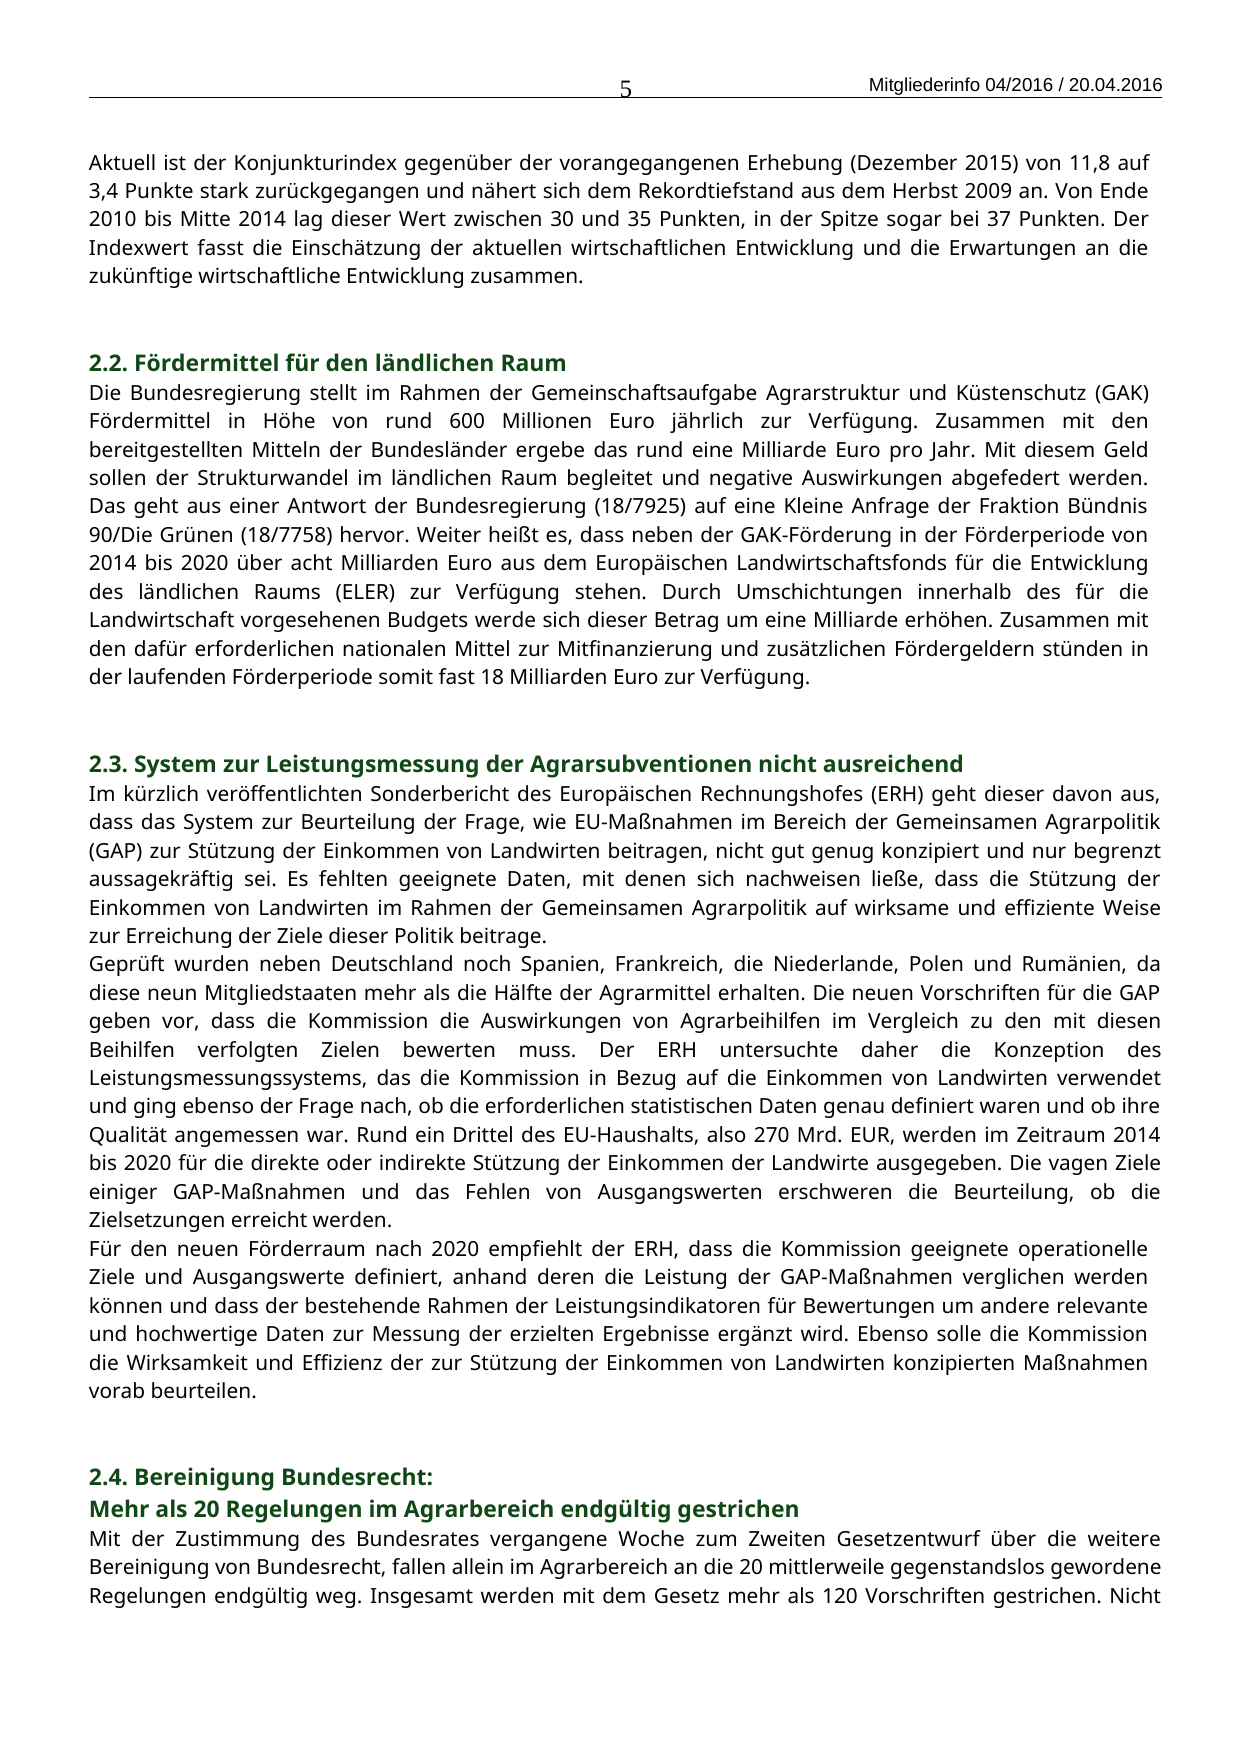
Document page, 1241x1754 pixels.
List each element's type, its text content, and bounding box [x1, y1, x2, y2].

text Mehr als 20 Regelungen im Agrarbereich endgültig gestrichen [89, 1493, 1155, 1524]
text Aktuell ist der Konjunkturindex gegenüber der vorangegangenen Erhebung (Dezember 2015) von 11,8 auf 3,4 Punkte stark zurückgegangen und nähert sich dem Rekordtiefstand aus dem Herbst 2009 an. Von Ende 2010 bis Mitte 2014 lag dieser Wert zwischen 30 und 35 Punkten, in der Spitze sogar bei 37 Punkten. Der Indexwert fasst die Einschätzung der aktuellen wirtschaftlichen Entwicklung und die Erwartungen an die zukünftige wirtschaftliche Entwicklung zusammen. [89, 148, 1150, 290]
text Geprüft wurden neben Deutschland noch Spanien, Frankreich, die Niederlande, Polen und Rumänien, da diese neun Mitgliedstaaten mehr als die Hälfte der Agrarmittel erhalten. Die neuen Vorschriften für die GAP geben vor, dass die Kommission die Auswirkungen von Agrarbeihilfen im Vergleich zu den mit diesen Beihilfen verfolgten Zielen bewerten muss. Der ERH untersuchte daher die Konzeption des Leistungsmessungssystems, das die Kommission in Bezug auf die Einkommen von Landwirten verwendet und ging ebenso der Frage nach, ob die erforderlichen statistischen Daten genau definiert waren und ob ihre Qualität angemessen war. Rund ein Drittel des EU-Haushalts, also 270 Mrd. EUR, werden im Zeitraum 2014 bis 2020 für die direkte oder indirekte Stützung der Einkommen der Landwirte ausgegeben. Die vagen Ziele einiger GAP-Maßnahmen und das Fehlen von Ausgangswerten erschweren die Beurteilung, ob die Zielsetzungen erreicht werden. [89, 949, 1162, 1234]
text Die Bundesregierung stellt im Rahmen der Gemeinschaftsaufgabe Agrarstruktur und Küstenschutz (GAK) Fördermittel in Höhe von rund 600 Millionen Euro jährlich zur Verfügung. Zusammen mit den bereitgestellten Mitteln der Bundesländer ergebe das rund eine Milliarde Euro pro Jahr. Mit diesem Geld sollen der Strukturwandel im ländlichen Raum begleitet und negative Auswirkungen abgefedert werden. Das geht aus einer Antwort der Bundesregierung (18/7925) auf eine Kleine Anfrage der Fraktion Bündnis 90/Die Grünen (18/7758) hervor. Weiter heißt es, dass neben der GAK-Förderung in der Förderperiode von 2014 bis 2020 über acht Milliarden Euro aus dem Europäischen Landwirtschaftsfonds für die Entwicklung des ländlichen Raums (ELER) zur Verfügung stehen. Durch Umschichtungen innerhalb des für die Landwirtschaft vorgesehenen Budgets werde sich dieser Betrag um eine Milliarde erhöhen. Zusammen mit den dafür erforderlichen nationalen Mittel zur Mitfinanzierung und zusätzlichen Fördergeldern stünden in der laufenden Förderperiode somit fast 18 Milliarden Euro zur Verfügung. [89, 378, 1150, 691]
text 2.4. Bereinigung Bundesrecht: [89, 1461, 1155, 1493]
text 2.3. System zur Leistungsmessung der Agrarsubventionen nicht ausreichend [89, 748, 1155, 779]
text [89, 1524, 1162, 1609]
text 2.2. Fördermittel für den ländlichen Raum [89, 347, 1155, 378]
text Für den neuen Förderraum nach 2020 empfiehlt der ERH, dass die Kommission geeignete operationelle Ziele und Ausgangswerte definiert, anhand deren die Leistung der GAP-Maßnahmen verglichen werden können und dass der bestehende Rahmen der Leistungsindikatoren für Bewertungen um andere relevante und hochwertige Daten zur Messung der erzielten Ergebnisse ergänzt wird. Ebenso solle die Kommission die Wirksamkeit und Effizienz der zur Stützung der Einkommen von Landwirten konzipierten Maßnahmen vorab beurteilen. [89, 1234, 1150, 1404]
text Im kürzlich veröffentlichten Sonderbericht des Europäischen Rechnungshofes (ERH) geht dieser davon aus, dass das System zur Beurteilung der Frage, wie EU-Maßnahmen im Bereich der Gemeinsamen Agrarpolitik (GAP) zur Stützung der Einkommen von Landwirten beitragen, nicht gut genug konzipiert und nur begrenzt aussagekräftig sei. Es fehlten geeignete Daten, mit denen sich nachweisen ließe, dass die Stützung der Einkommen von Landwirten im Rahmen der Gemeinsamen Agrarpolitik auf wirksame und effiziente Weise zur Erreichung der Ziele dieser Politik beitrage. [89, 779, 1162, 949]
